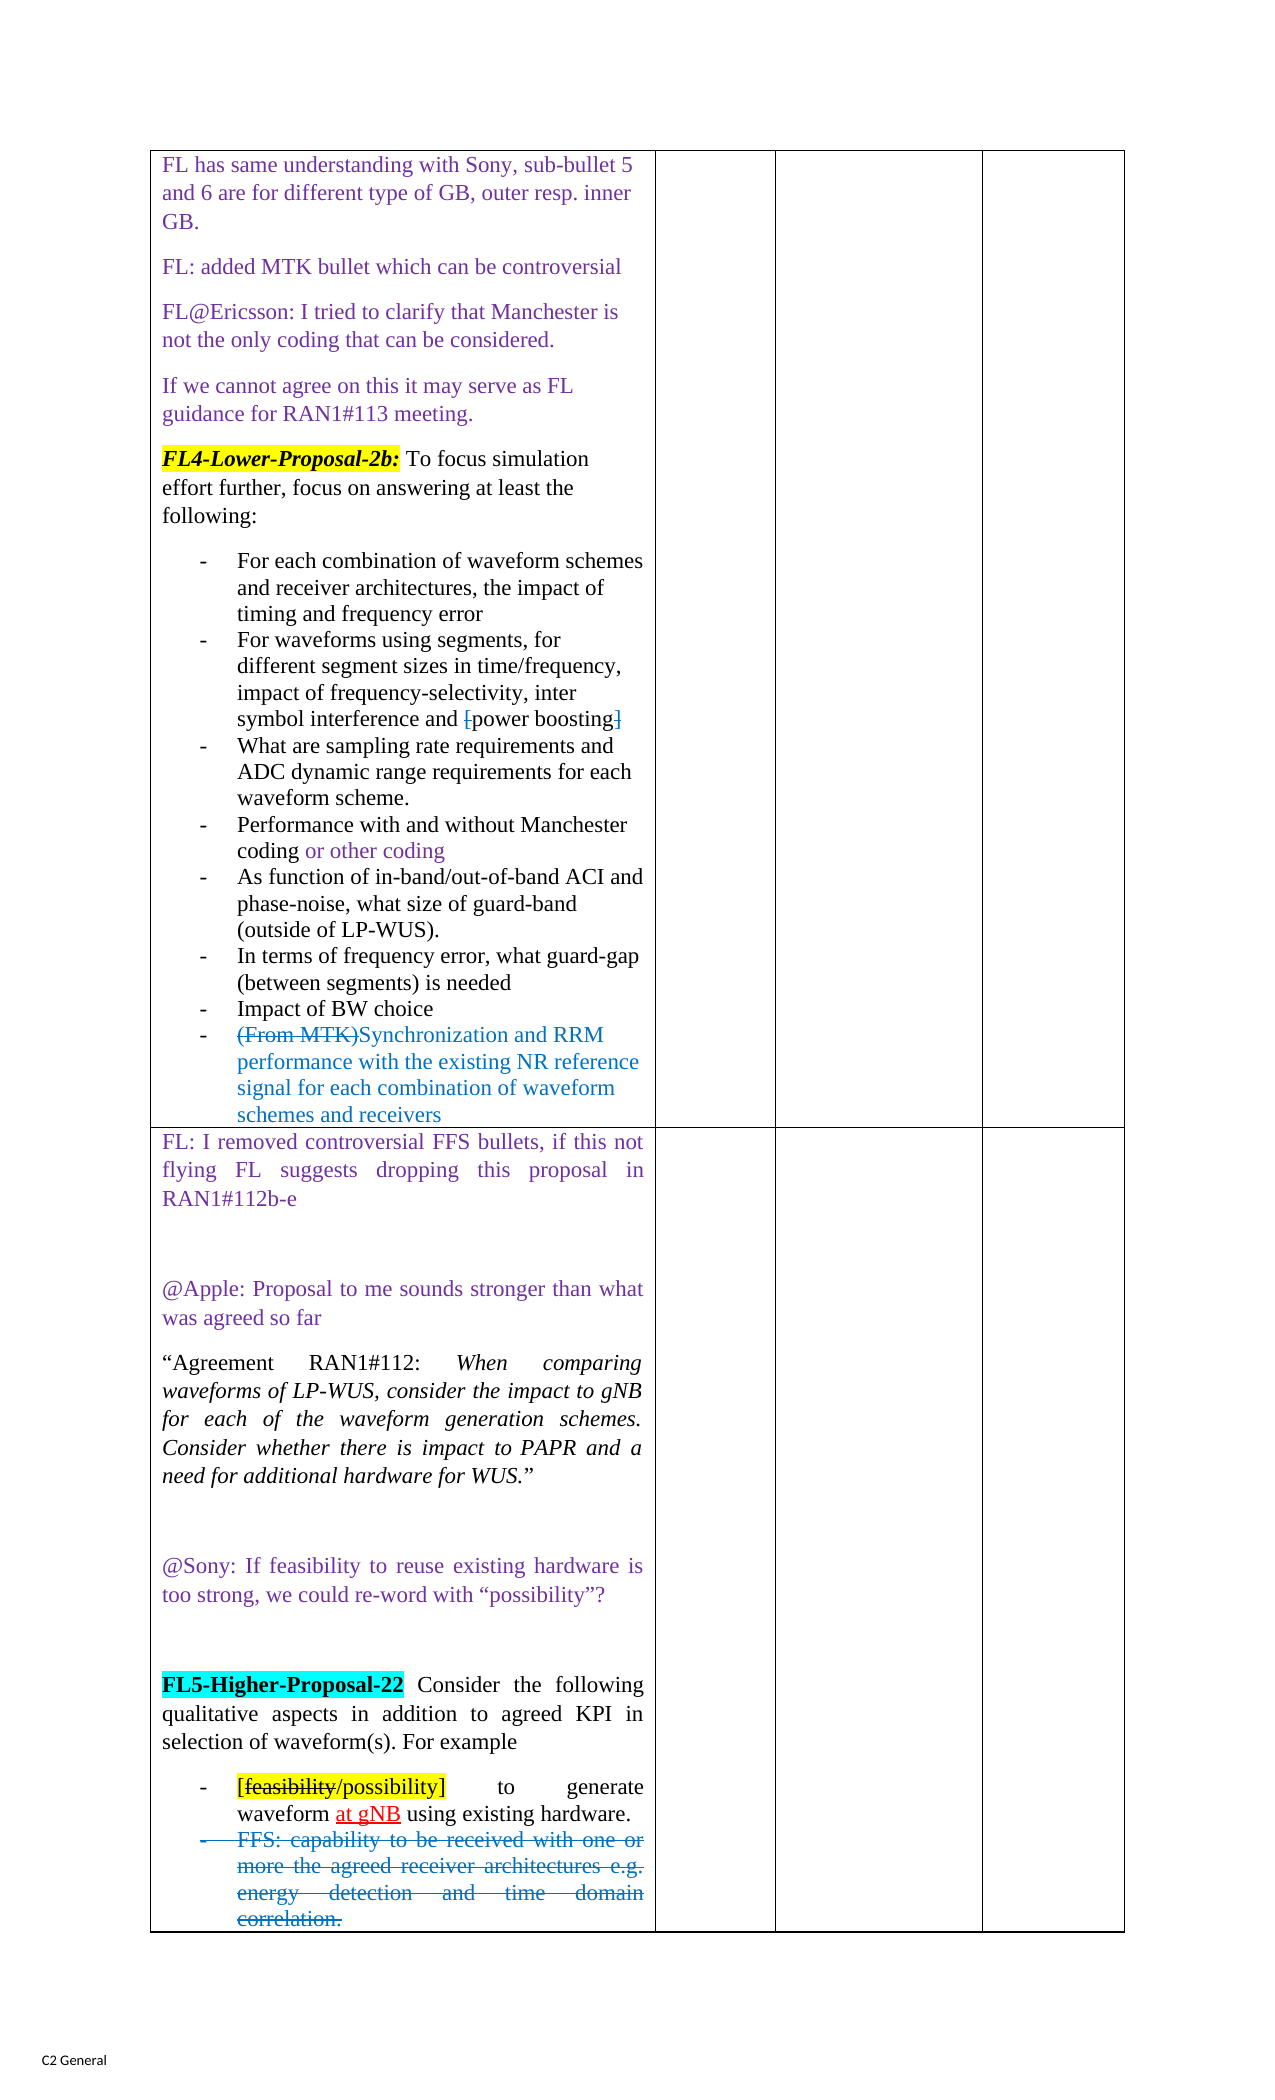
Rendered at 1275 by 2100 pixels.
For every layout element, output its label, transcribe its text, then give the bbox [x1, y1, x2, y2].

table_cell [151, 1128, 655, 1931]
table_cell FL has same understanding with Sony, sub-bullet 5 and 6 are for different type of GB, outer resp. inner GB. FL: added MTK bullet which can be controversial FL@Ericsson: I tried to clarify that Manchester is not the only coding that can be considered. If we cannot agree on this it may serve as FL guidance for RAN1#113 meeting. FL4-Lower-Proposal-2b: To focus simulation effort further, focus on answering at least the following: For each combination of waveform schemes and receiver architectures, the impact of timing and frequency error For waveforms using segments, for different segment sizes in time/frequency, impact of frequency-selectivity, inter symbol interference and [power boosting] What are sampling rate requirements and ADC dynamic range requirements for each waveform scheme. Performance with and without Manchester coding or other coding As function of in-band/out-of-band ACI and phase-noise, what size of guard-band (outside of LP-WUS). In terms of frequency error, what guard-gap (between segments) is needed Impact of BW choice (From MTK)Synchronization and RRM performance with the existing NR reference signal for each combination of waveform schemes and receivers [151, 151, 655, 1127]
table_cell [983, 1128, 1124, 1931]
table_cell [776, 151, 982, 1127]
table_cell [656, 151, 775, 1127]
table_cell [983, 151, 1124, 1127]
table_cell [656, 1128, 775, 1931]
table_cell [776, 1128, 982, 1931]
